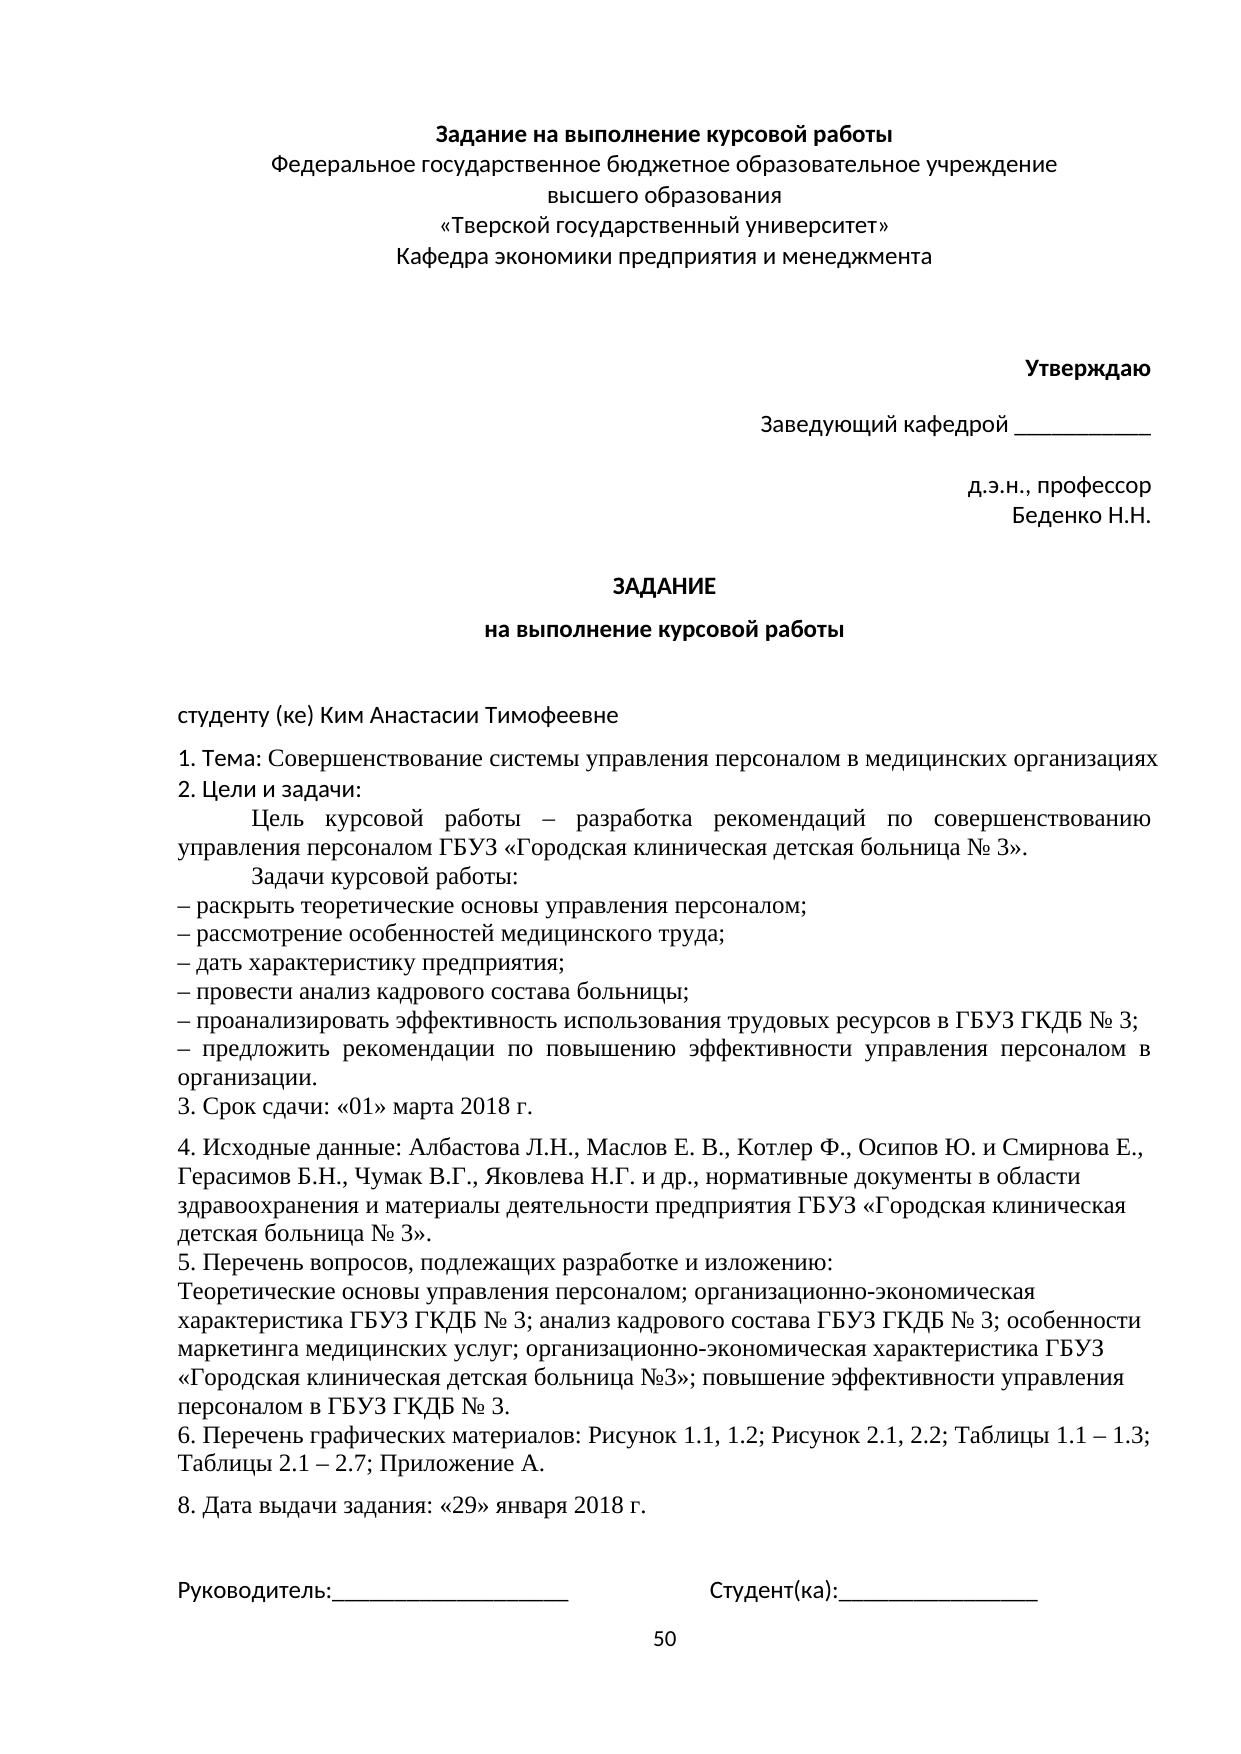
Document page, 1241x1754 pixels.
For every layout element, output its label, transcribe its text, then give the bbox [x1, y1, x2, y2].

text Задание на выполнение курсовой работы [177, 118, 1152, 149]
text Федеральное государственное бюджетное образовательное учреждение [177, 149, 1152, 179]
text Цель курсовой работы – разработка рекомендаций по совершенствованию управления персоналом ГБУЗ «Городская клиническая детская больница № 3». [177, 803, 1152, 861]
text – рассмотрение особенностей медицинского труда; [177, 918, 1152, 947]
text на выполнение курсовой работы [177, 613, 1152, 644]
text 1. Тема: Совершенствование системы управления персоналом в медицинских организациях [148, 742, 1167, 773]
text Руководитель:___________________ Студент(ка):________________ [177, 1574, 1152, 1604]
text 6. Перечень графических материалов: Рисунок 1.1, 1.2; Рисунок 2.1, 2.2; Таблицы 1.1 – 1.3; Таблицы 2.1 – 2.7; Приложение А. [177, 1420, 1152, 1477]
text – раскрыть теоретические основы управления персоналом; [177, 890, 1152, 918]
text Задачи курсовой работы: [177, 861, 1152, 890]
text 2. Цели и задачи: [177, 773, 1152, 803]
text «Тверской государственный университет» [177, 210, 1152, 240]
text высшего образования [177, 179, 1152, 210]
text – провести анализ кадрового состава больницы; [177, 976, 1152, 1005]
text студенту (ке) Ким Анастасии Тимофеевне [177, 699, 1152, 730]
text Заведующий кафедрой ___________ д.э.н., профессор Беденко Н.Н. [177, 408, 1152, 558]
text ЗАДАНИЕ [177, 570, 1152, 601]
text Кафедра экономики предприятия и менеджмента [177, 240, 1152, 271]
text 4. Исходные данные: Албастова Л.Н., Маслов Е. В., Котлер Ф., Осипов Ю. и Смирнова Е., Герасимов Б.Н., Чумак В.Г., Яковлева Н.Г. и др., нормативные документы в области здравоохранения и материалы деятельности предприятия ГБУЗ «Городская клиническая детская больница № 3». 5. Перечень вопросов, подлежащих разработке и изложению: Теоретические основы управления персоналом; организационно-экономическая характеристика ГБУЗ ГКДБ № 3; анализ кадрового состава ГБУЗ ГКДБ № 3; особенности маркетинга медицинских услуг; организационно-экономическая характеристика ГБУЗ «Городская клиническая детская больница №3»; повышение эффективности управления персоналом в ГБУЗ ГКДБ № 3. [177, 1132, 1152, 1420]
text – проанализировать эффективность использования трудовых ресурсов в ГБУЗ ГКДБ № 3; [177, 1005, 1152, 1033]
text – предложить рекомендации по повышению эффективности управления персоналом в организации. [177, 1033, 1152, 1091]
text 8. Дата выдачи задания: «29» января 2018 г. [177, 1490, 1152, 1518]
text 3. Срок сдачи: «01» марта 2018 г. [177, 1091, 1152, 1120]
text Утверждаю [177, 352, 1152, 382]
text – дать характеристику предприятия; [177, 947, 1152, 976]
